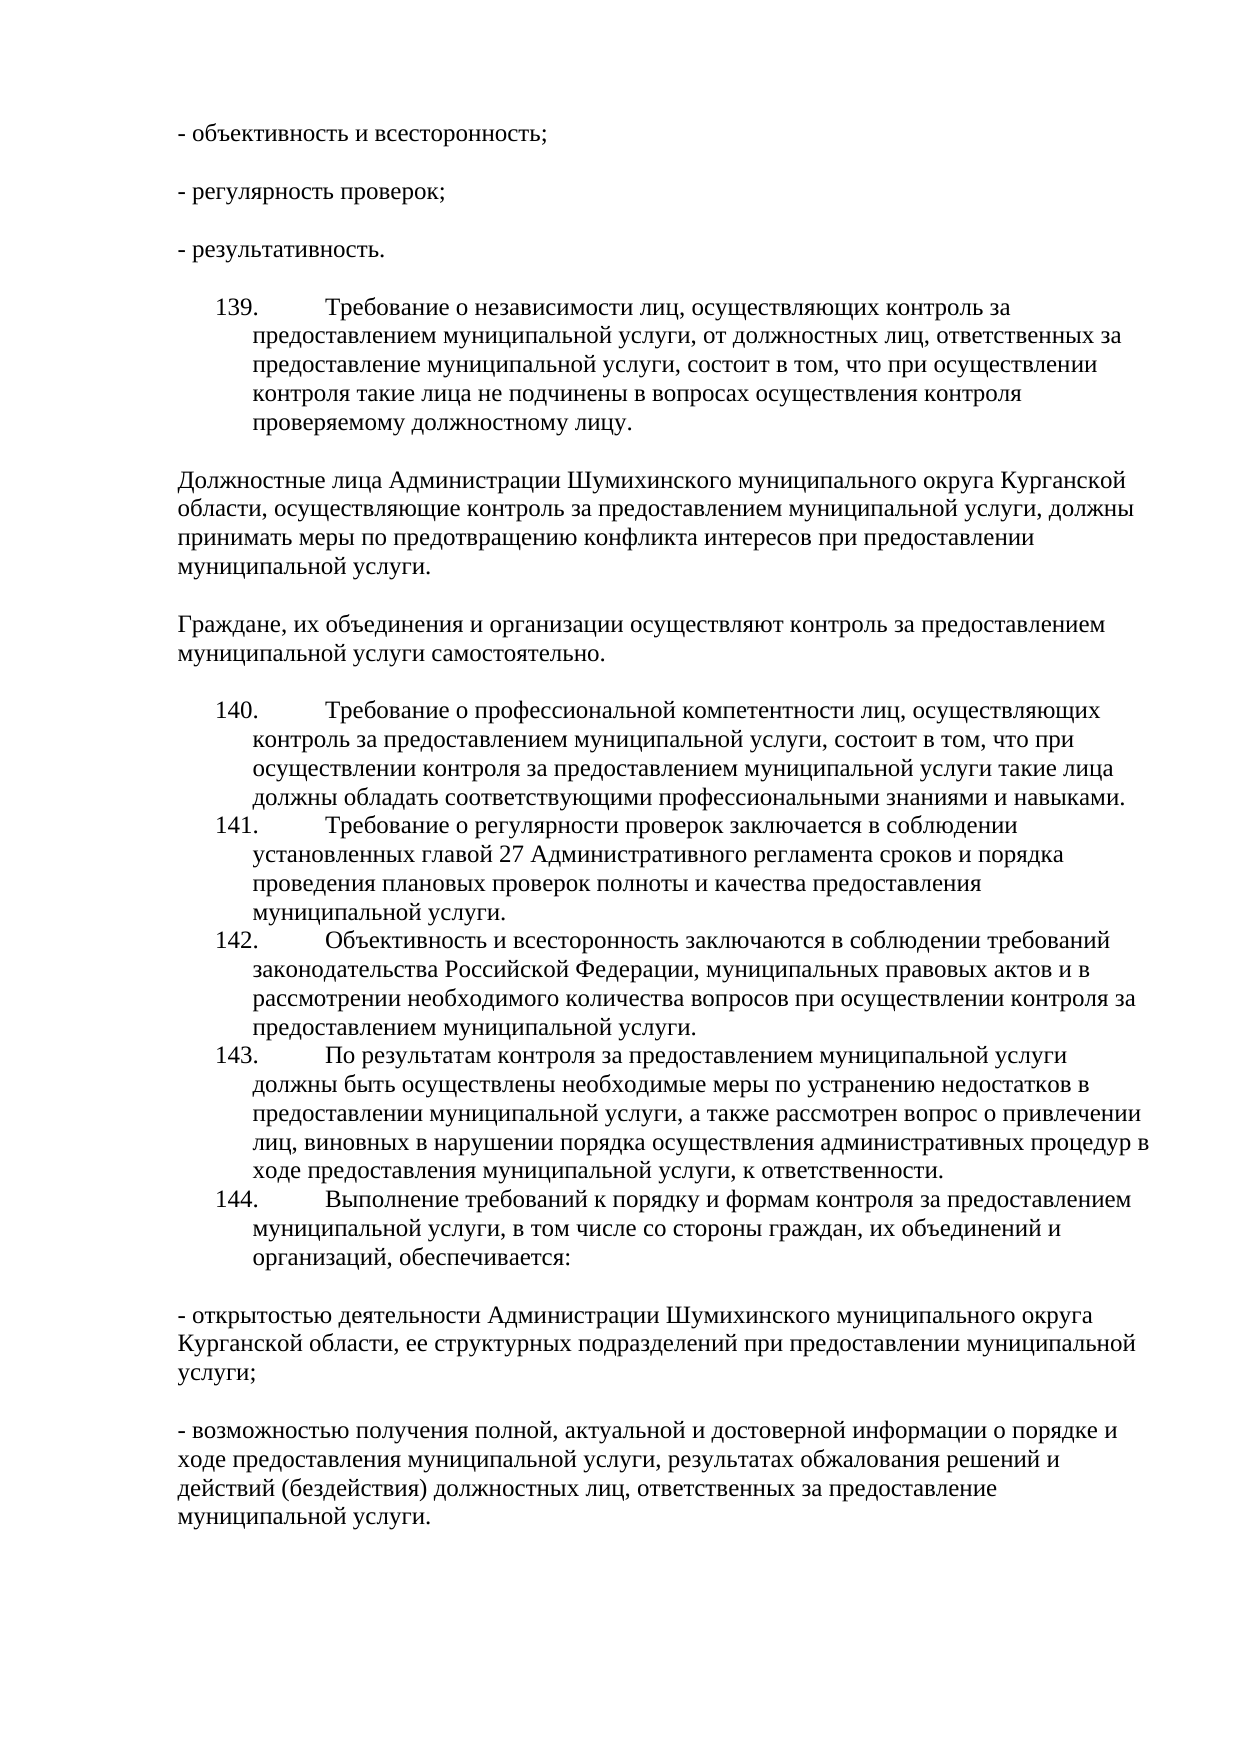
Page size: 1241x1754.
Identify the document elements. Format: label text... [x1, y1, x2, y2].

text Граждане, их объединения и организации осуществляют контроль за предоставлением муниципальной услуги самостоятельно. [177, 609, 1152, 666]
text - возможностью получения полной, актуальной и достоверной информации о порядке и ходе предоставления муниципальной услуги, результатах обжалования решений и действий (бездействия) должностных лиц, ответственных за предоставление муниципальной услуги. [177, 1415, 1152, 1530]
text - открытостью деятельности Администрации Шумихинского муниципального округа Курганской области, ее структурных подразделений при предоставлении муниципальной услуги; [177, 1300, 1152, 1386]
list Требование о регулярности проверок заключается в соблюдении установленных главой 27 Административного регламента сроков и порядка проведения плановых проверок полноты и качества предоставления муниципальной услуги. [215, 811, 1152, 926]
list Выполнение требований к порядку и формам контроля за предоставлением муниципальной услуги, в том числе со стороны граждан, их объединений и организаций, обеспечивается: [215, 1184, 1152, 1271]
text - объективность и всесторонность; [177, 118, 1152, 147]
text Должностные лица Администрации Шумихинского муниципального округа Курганской области, осуществляющие контроль за предоставлением муниципальной услуги, должны принимать меры по предотвращению конфликта интересов при предоставлении муниципальной услуги. [177, 465, 1152, 580]
list Объективность и всесторонность заключаются в соблюдении требований законодательства Российской Федерации, муниципальных правовых актов и в рассмотрении необходимого количества вопросов при осуществлении контроля за предоставлением муниципальной услуги. [215, 926, 1152, 1041]
list Требование о независимости лиц, осуществляющих контроль за предоставлением муниципальной услуги, от должностных лиц, ответственных за предоставление муниципальной услуги, состоит в том, что при осуществлении контроля такие лица не подчинены в вопросах осуществления контроля проверяемому должностному лицу. [215, 292, 1152, 436]
text - результативность. [177, 234, 1152, 263]
text - регулярность проверок; [177, 176, 1152, 205]
list По результатам контроля за предоставлением муниципальной услуги должны быть осуществлены необходимые меры по устранению недостатков в предоставлении муниципальной услуги, а также рассмотрен вопрос о привлечении лиц, виновных в нарушении порядка осуществления административных процедур в ходе предоставления муниципальной услуги, к ответственности. [215, 1041, 1152, 1184]
list Требование о профессиональной компетентности лиц, осуществляющих контроль за предоставлением муниципальной услуги, состоит в том, что при осуществлении контроля за предоставлением муниципальной услуги такие лица должны обладать соответствующими профессиональными знаниями и навыками. [215, 696, 1152, 811]
